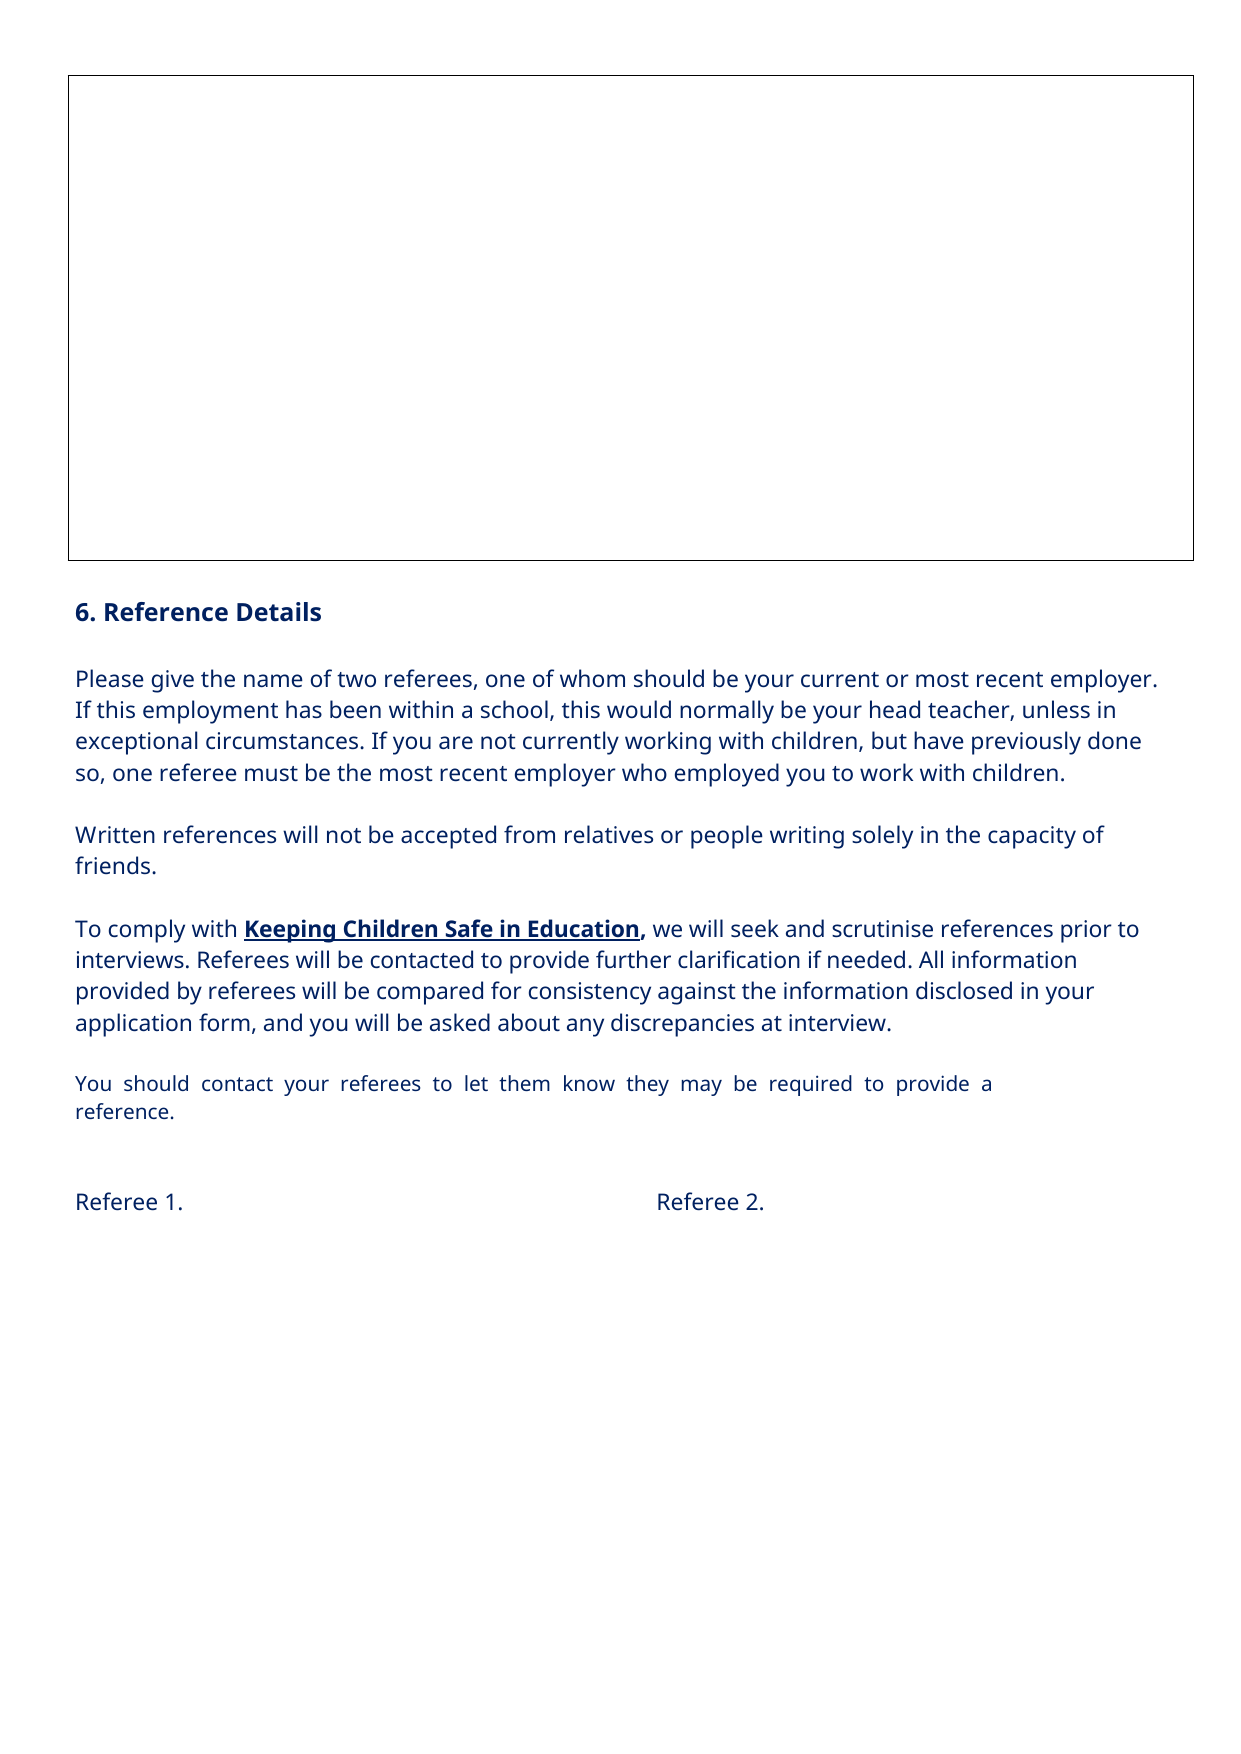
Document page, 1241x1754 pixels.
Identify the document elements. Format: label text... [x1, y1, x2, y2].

text Written references will not be accepted from relatives or people writing solely in the capacity of friends. [75, 819, 1168, 881]
text Please give the name of two referees, one of whom should be your current or most recent employer. If this employment has been within a school, this would normally be your head teacher, unless in exceptional circumstances. If you are not currently working with children, but have previously done so, one referee must be the most recent employer who employed you to work with children. [75, 663, 1165, 788]
text To comply with Keeping Children Safe in Education, we will seek and scrutinise references prior to interviews. Referees will be contacted to provide further clarification if needed. All information provided by referees will be compared for consistency against the information disclosed in your application form, and you will be asked about any discrepancies at interview. [75, 913, 1168, 1038]
text You should contact your referees to let them know they may be required to provide a reference. [75, 1069, 994, 1126]
text 6. Reference Details [75, 594, 1181, 629]
text Referee 1. Referee 2. [75, 1186, 1165, 1217]
table_header [69, 76, 1193, 559]
